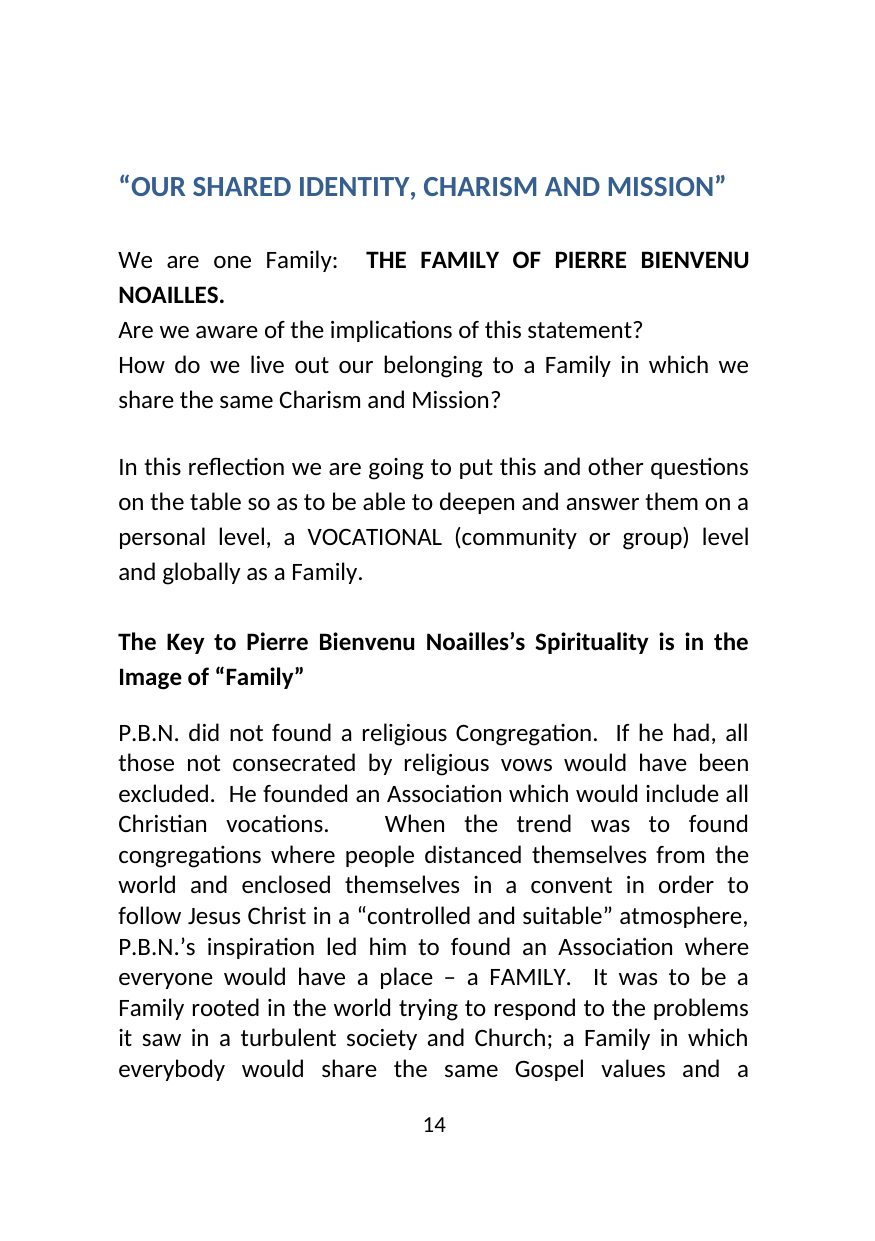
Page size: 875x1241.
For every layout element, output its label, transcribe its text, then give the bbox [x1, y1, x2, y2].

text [118, 717, 750, 1083]
subtitle “OUR SHARED IDENTITY, CHARISM AND MISSION” [118, 168, 750, 204]
text We are one Family: THE FAMILY OF PIERRE BIENVENU NOAILLES. [118, 244, 750, 309]
text In this reflection we are going to put this and other questions on the table so as to be able to deepen and answer them on a personal level, a VOCATIONAL (community or group) level and globally as a Family. [118, 451, 750, 587]
text How do we live out our belonging to a Family in which we share the same Charism and Mission? [118, 349, 750, 414]
text Are we aware of the implications of this statement? [118, 314, 750, 344]
text The Key to Pierre Bienvenu Noailles’s Spirituality is in the Image of “Family” [118, 626, 750, 692]
